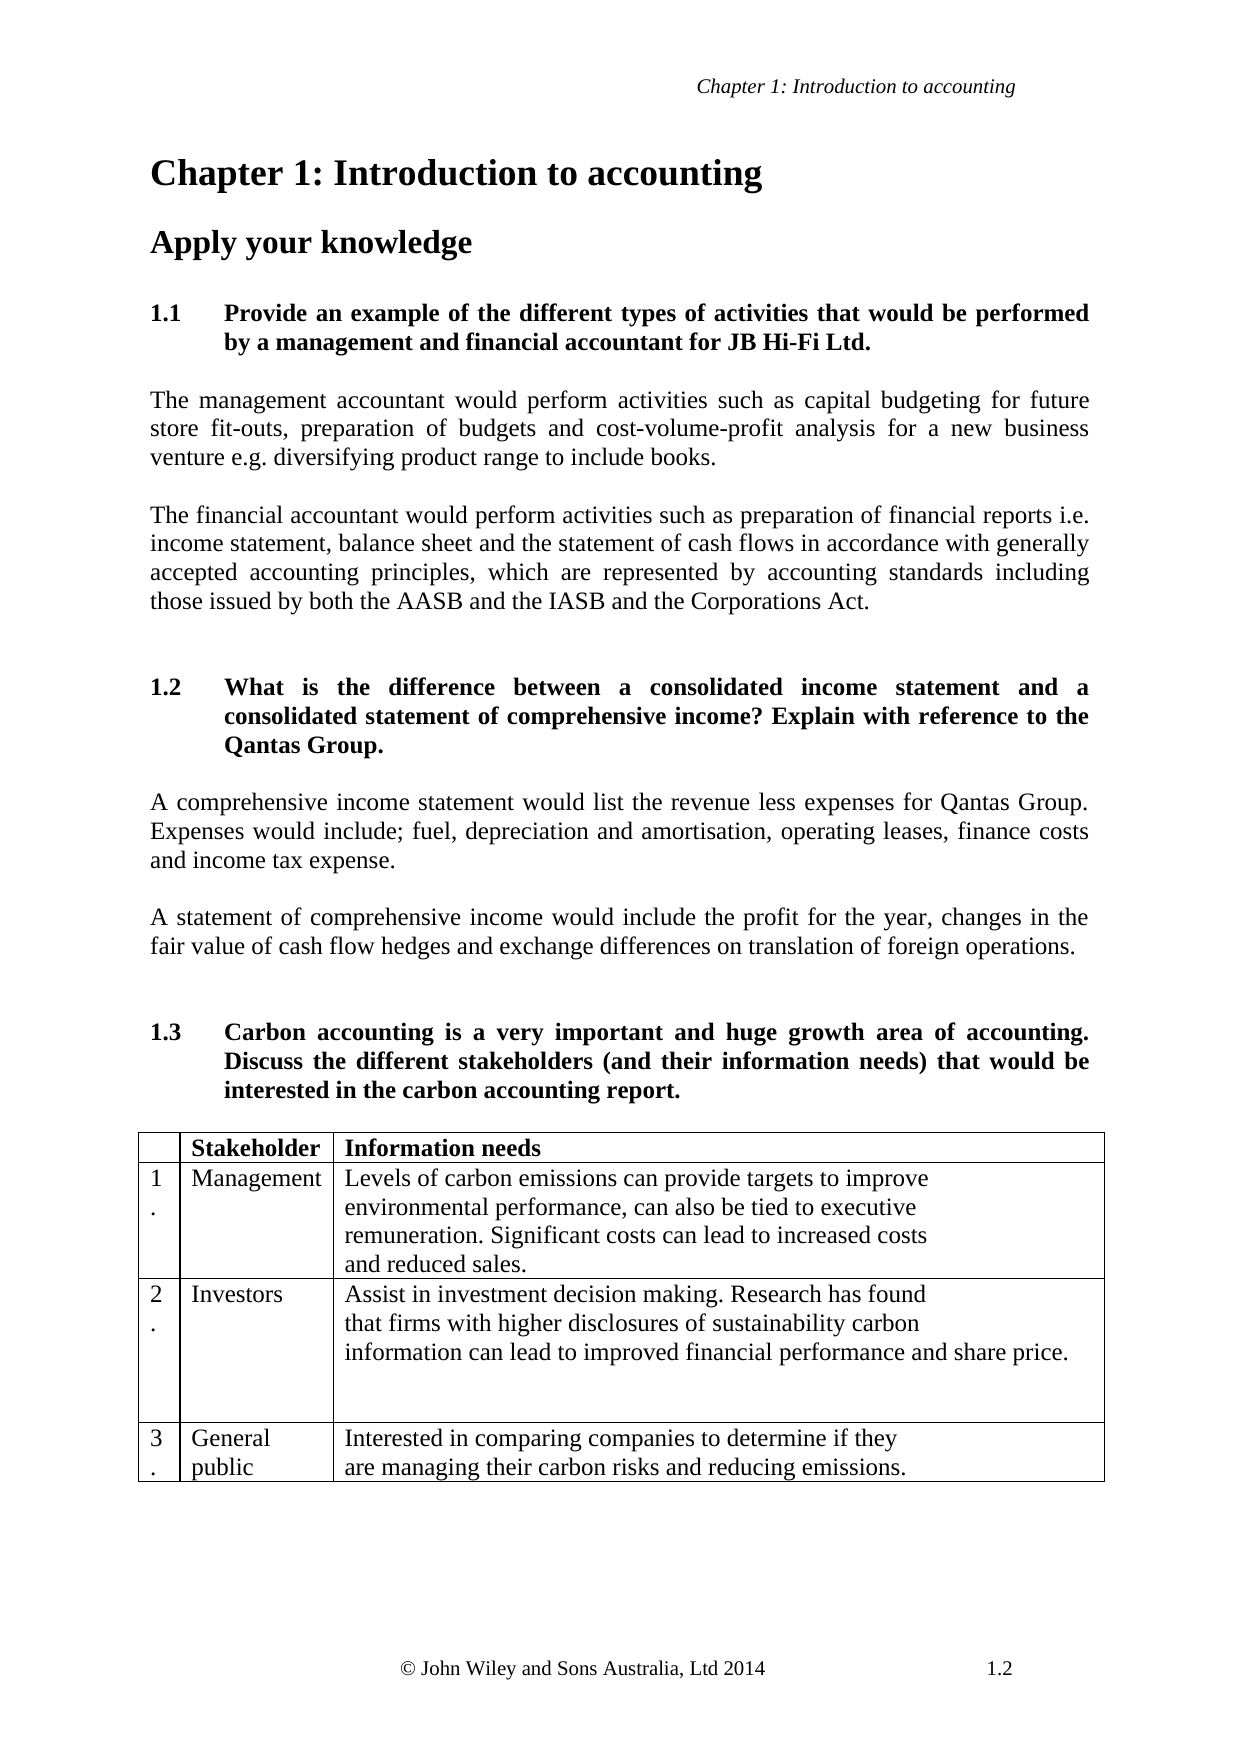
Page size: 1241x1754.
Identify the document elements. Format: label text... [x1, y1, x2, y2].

table_cell Investors [181, 1279, 333, 1422]
text 1.3 Carbon accounting is a very important and huge growth area of accounting. Discuss the different stakeholders (and their information needs) that would be interested in the carbon accounting report. [150, 1017, 1090, 1103]
table_header [139, 1133, 179, 1162]
table_cell 1. [139, 1163, 179, 1278]
table_cell Levels of carbon emissions can provide targets to improve environmental performance, can also be tied to executive remuneration. Significant costs can lead to increased costs and reduced sales. [334, 1163, 1104, 1278]
text Apply your knowledge [150, 222, 1090, 260]
text 1.1 Provide an example of the different types of activities that would be performed by a management and financial accountant for JB Hi-Fi Ltd. [150, 298, 1090, 356]
table_cell 3. [139, 1423, 179, 1481]
text Chapter 1: Introduction to accounting [150, 150, 1090, 193]
text A statement of comprehensive income would include the profit for the year, changes in the fair value of cash flow hedges and exchange differences on translation of foreign operations. [150, 902, 1090, 960]
table_header Information needs [334, 1133, 1104, 1162]
table_cell Management [181, 1163, 333, 1278]
text A comprehensive income statement would list the revenue less expenses for Qantas Group. Expenses would include; fuel, depreciation and amortisation, operating leases, finance costs and income tax expense. [150, 787, 1090, 873]
text 1.2 What is the difference between a consolidated income statement and a consolidated statement of comprehensive income? Explain with reference to the Qantas Group. [150, 672, 1090, 758]
table_cell General public [181, 1423, 333, 1481]
text The financial accountant would perform activities such as preparation of financial reports i.e. income statement, balance sheet and the statement of cash flows in accordance with generally accepted accounting principles, which are represented by accounting standards including those issued by both the AASB and the IASB and the Corporations Act. [150, 500, 1090, 615]
table_header Stakeholder [181, 1133, 333, 1162]
table_cell Interested in comparing companies to determine if they are managing their carbon risks and reducing emissions. [334, 1423, 1104, 1481]
text The management accountant would perform activities such as capital budgeting for future store fit-outs, preparation of budgets and cost-volume-profit analysis for a new business venture e.g. diversifying product range to include books. [150, 385, 1090, 471]
table_cell Assist in investment decision making. Research has found that firms with higher disclosures of sustainability carbon information can lead to improved financial performance and share price. [334, 1279, 1104, 1422]
table_cell 2. [139, 1279, 179, 1422]
